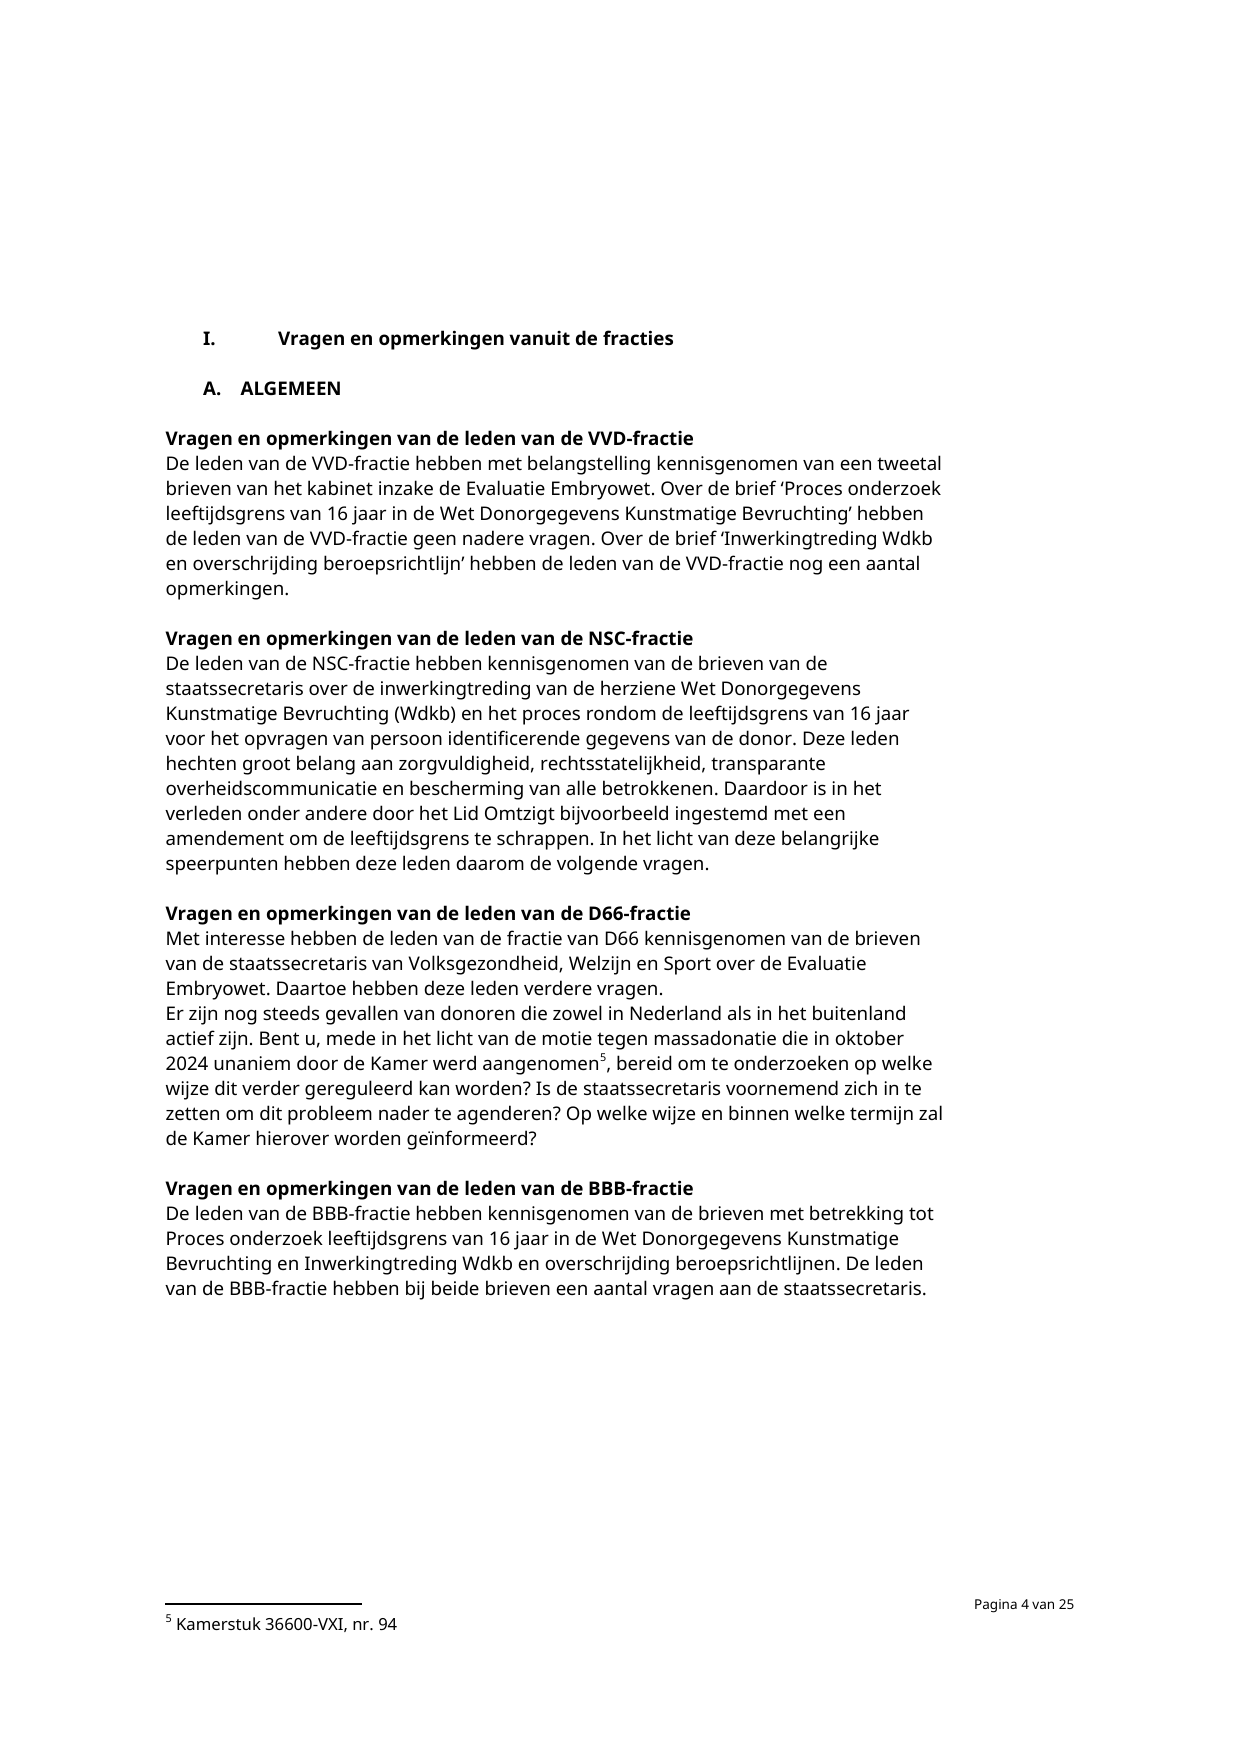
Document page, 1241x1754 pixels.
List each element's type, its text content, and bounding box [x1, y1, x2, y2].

list Vragen en opmerkingen vanuit de fracties [203, 325, 950, 350]
text Vragen en opmerkingen van de leden van de D66-fractie [165, 900, 950, 925]
text Vragen en opmerkingen van de leden van de NSC-fractie [165, 600, 950, 650]
text De leden van de BBB-fractie hebben kennisgenomen van de brieven met betrekking tot Proces onderzoek leeftijdsgrens van 16 jaar in de Wet Donorgegevens Kunstmatige Bevruchting en Inwerkingtreding Wdkb en overschrijding beroepsrichtlijnen. De leden van de BBB-fractie hebben bij beide brieven een aantal vragen aan de staatssecretaris. [165, 1200, 950, 1300]
text Met interesse hebben de leden van de fractie van D66 kennisgenomen van de brieven van de staatssecretaris van Volksgezondheid, Welzijn en Sport over de Evaluatie Embryowet. Daartoe hebben deze leden verdere vragen. Er zijn nog steeds gevallen van donoren die zowel in Nederland als in het buitenland actief zijn. Bent u, mede in het licht van de motie tegen massadonatie die in oktober 2024 unaniem door de Kamer werd aangenomen, bereid om te onderzoeken op welke wijze dit verder gereguleerd kan worden? Is de staatssecretaris voornemend zich in te zetten om dit probleem nader te agenderen? Op welke wijze en binnen welke termijn zal de Kamer hierover worden geïnformeerd? [165, 925, 950, 1150]
text Vragen en opmerkingen van de leden van de VVD-fractie De leden van de VVD-fractie hebben met belangstelling kennisgenomen van een tweetal brieven van het kabinet inzake de Evaluatie Embryowet. Over de brief ‘Proces onderzoek leeftijdsgrens van 16 jaar in de Wet Donorgegevens Kunstmatige Bevruchting’ hebben de leden van de VVD-fractie geen nadere vragen. Over de brief ‘Inwerkingtreding Wdkb en overschrijding beroepsrichtlijn’ hebben de leden van de VVD-fractie nog een aantal opmerkingen. [165, 425, 950, 600]
list ALGEMEEN [203, 375, 950, 400]
text De leden van de NSC-fractie hebben kennisgenomen van de brieven van de staatssecretaris over de inwerkingtreding van de herziene Wet Donorgegevens Kunstmatige Bevruchting (Wdkb) en het proces rondom de leeftijdsgrens van 16 jaar voor het opvragen van persoon identificerende gegevens van de donor. Deze leden hechten groot belang aan zorgvuldigheid, rechtsstatelijkheid, transparante overheidscommunicatie en bescherming van alle betrokkenen. Daardoor is in het verleden onder andere door het Lid Omtzigt bijvoorbeeld ingestemd met een amendement om de leeftijdsgrens te schrappen. In het licht van deze belangrijke speerpunten hebben deze leden daarom de volgende vragen. [165, 650, 950, 875]
text Vragen en opmerkingen van de leden van de BBB-fractie [165, 1175, 950, 1200]
